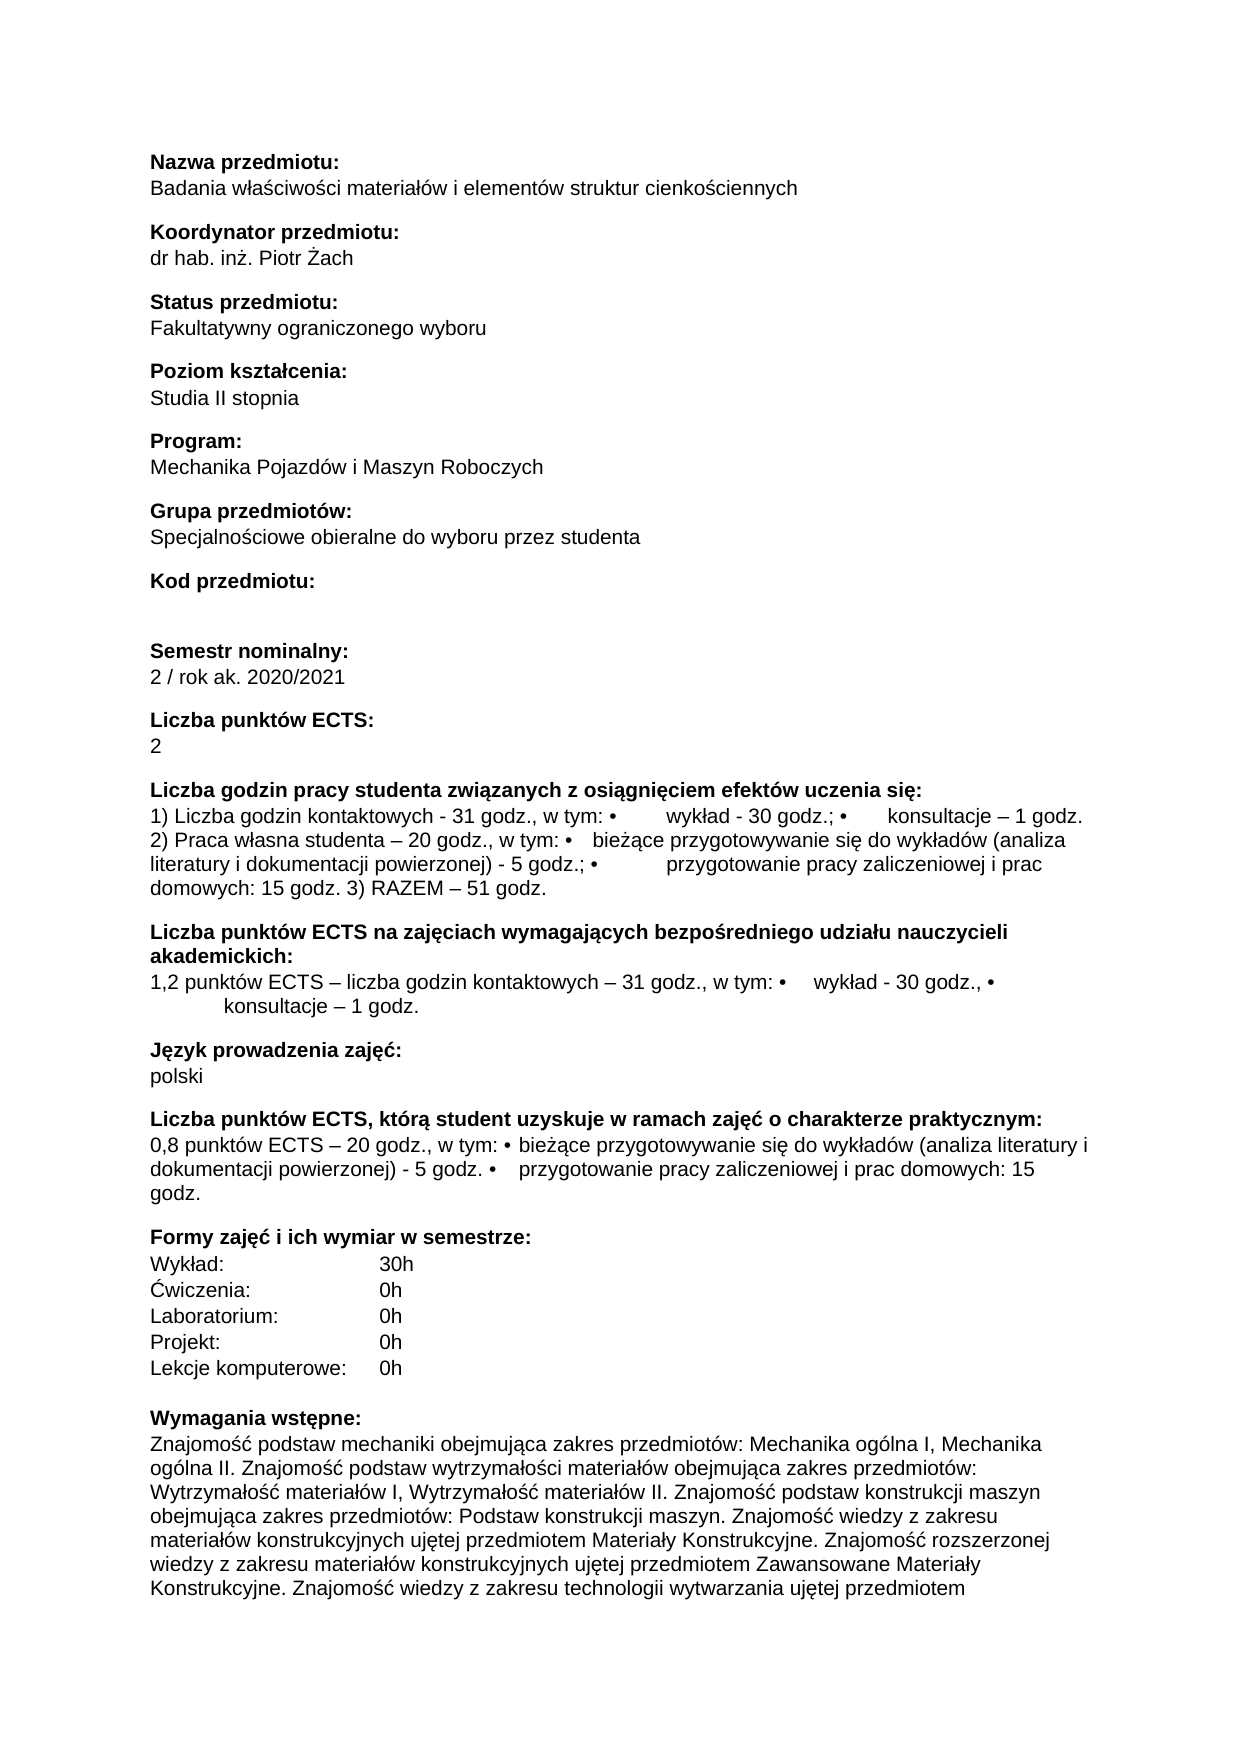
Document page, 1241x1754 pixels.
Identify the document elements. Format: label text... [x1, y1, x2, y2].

table_cell 0h [369, 1302, 597, 1328]
table_header Wykład: [140, 1252, 367, 1276]
text Semestr nominalny: [150, 638, 1090, 662]
text Kod przedmiotu: [150, 569, 1090, 593]
text 2 / rok ak. 2020/2021 [150, 664, 1090, 688]
text 1,2 punktów ECTS – liczba godzin kontaktowych – 31 godz., w tym: • wykład - 30 godz., • konsultacje – 1 godz. [150, 970, 1090, 1018]
text Formy zajęć i ich wymiar w semestrze: [150, 1225, 1090, 1249]
text Koordynator przedmiotu: [150, 220, 1090, 244]
text 1) Liczba godzin kontaktowych - 31 godz., w tym: • wykład - 30 godz.; • konsultacje – 1 godz. 2) Praca własna studenta – 20 godz., w tym: • bieżące przygotowywanie się do wykładów (analiza literatury i dokumentacji powierzonej) - 5 godz.; • przygotowanie pracy zaliczeniowej i prac domowych: 15 godz. 3) RAZEM – 51 godz. [150, 804, 1090, 900]
table_cell 0h [369, 1354, 597, 1380]
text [150, 1432, 1090, 1599]
table_cell Ćwiczenia: [140, 1278, 367, 1302]
text Liczba godzin pracy studenta związanych z osiągnięciem efektów uczenia się: [150, 778, 1090, 802]
text Specjalnościowe obieralne do wyboru przez studenta [150, 525, 1090, 549]
text Wymagania wstępne: [150, 1406, 1090, 1430]
text Grupa przedmiotów: [150, 499, 1090, 523]
text Nazwa przedmiotu: [150, 150, 1090, 174]
table_cell 0h [369, 1276, 597, 1302]
text Mechanika Pojazdów i Maszyn Roboczych [150, 455, 1090, 479]
table_cell Projekt: [140, 1330, 367, 1354]
text Poziom kształcenia: [150, 359, 1090, 383]
text Badania właściwości materiałów i elementów struktur cienkościennych [150, 176, 1090, 200]
table_header 30h [369, 1252, 597, 1276]
text 0,8 punktów ECTS – 20 godz., w tym: • bieżące przygotowywanie się do wykładów (analiza literatury i dokumentacji powierzonej) - 5 godz. • przygotowanie pracy zaliczeniowej i prac domowych: 15 godz. [150, 1133, 1090, 1205]
text polski [150, 1063, 1090, 1087]
text Liczba punktów ECTS na zajęciach wymagających bezpośredniego udziału nauczycieli akademickich: [150, 920, 1090, 968]
text dr hab. inż. Piotr Żach [150, 246, 1090, 270]
table_cell Laboratorium: [140, 1304, 367, 1328]
text Studia II stopnia [150, 385, 1090, 409]
text Liczba punktów ECTS: [150, 708, 1090, 732]
text Status przedmiotu: [150, 289, 1090, 313]
text Program: [150, 429, 1090, 453]
table_cell Lekcje komputerowe: [140, 1356, 367, 1380]
text 2 [150, 734, 1090, 758]
text Liczba punktów ECTS, którą student uzyskuje w ramach zajęć o charakterze praktycznym: [150, 1107, 1090, 1131]
text Fakultatywny ograniczonego wyboru [150, 316, 1090, 339]
table_cell 0h [369, 1328, 597, 1354]
text Język prowadzenia zajęć: [150, 1037, 1090, 1061]
